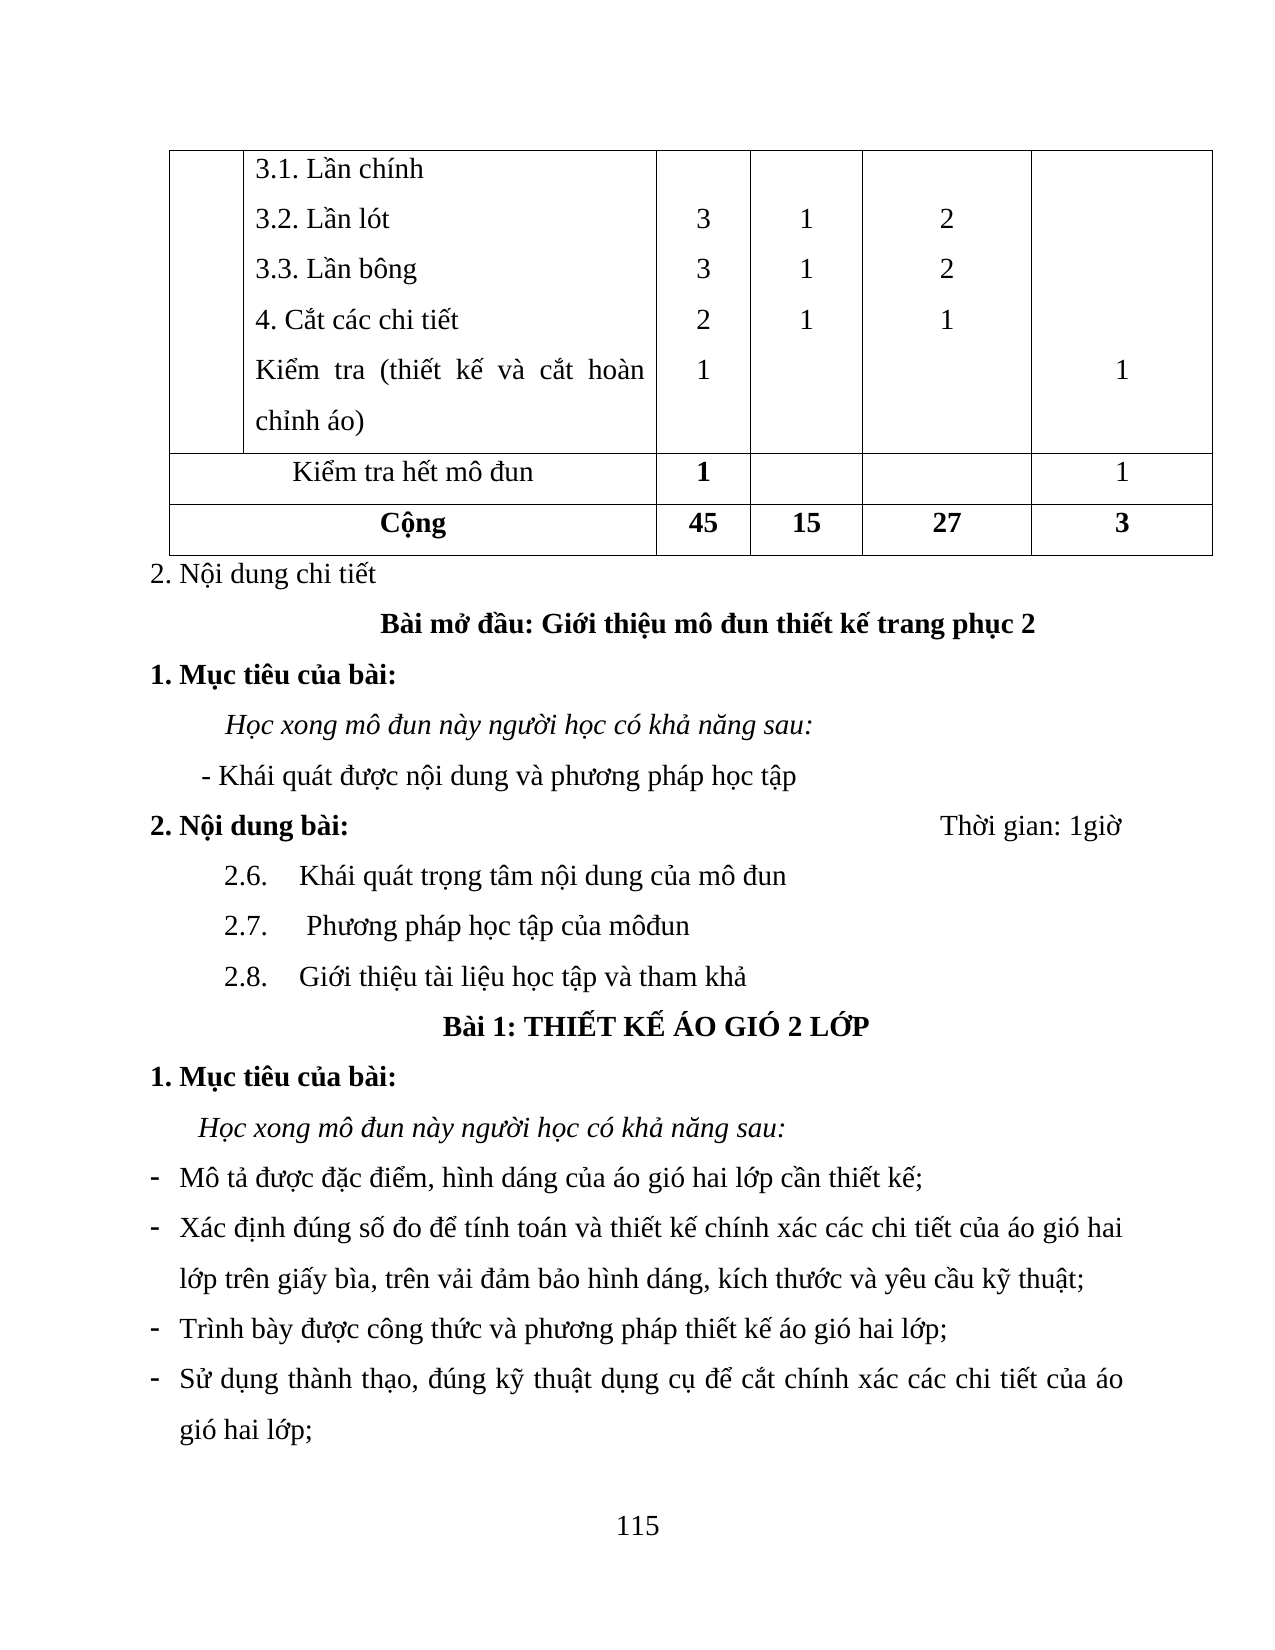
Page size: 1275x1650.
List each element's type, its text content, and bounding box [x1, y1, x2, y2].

text 1. Mục tiêu của bài: [150, 1059, 1125, 1093]
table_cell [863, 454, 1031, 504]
text 2. Nội dung bài: Thời gian: 1giờ [150, 808, 1125, 841]
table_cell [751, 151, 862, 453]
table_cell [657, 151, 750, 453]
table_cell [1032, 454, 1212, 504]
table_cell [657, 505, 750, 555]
list Trình bày được công thức và phương pháp thiết kế áo gió hai lớp; [150, 1311, 1125, 1345]
list Xác định đúng số đo để tính toán và thiết kế chính xác các chi tiết của áo gió hai lớp trên giấy bìa, trên vải đảm bảo hình dáng, kích thước và yêu cầu kỹ thuật; [150, 1211, 1125, 1294]
text - Khái quát được nội dung và phương pháp học tập [150, 758, 1125, 791]
list Mô tả được đặc điểm, hình dáng của áo gió hai lớp cần thiết kế; [150, 1160, 1125, 1194]
list Giới thiệu tài liệu học tập và tham khả [224, 959, 1125, 992]
text 2. Nội dung chi tiết [150, 556, 1125, 590]
text Bài mở đầu: Giới thiệu mô đun thiết kế trang phục 2 [300, 607, 1125, 640]
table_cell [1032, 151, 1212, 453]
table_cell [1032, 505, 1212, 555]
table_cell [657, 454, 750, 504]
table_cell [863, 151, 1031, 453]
text Bài 1: THIẾT KẾ ÁO GIÓ 2 LỚP [187, 1009, 1125, 1043]
list Khái quát trọng tâm nội dung của mô đun [224, 858, 1125, 892]
text Học xong mô đun này người học có khả năng sau: [150, 1110, 1125, 1143]
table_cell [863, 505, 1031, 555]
list Phương pháp học tập của môđun [224, 908, 1125, 942]
list Sử dụng thành thạo, đúng kỹ thuật dụng cụ để cắt chính xác các chi tiết của áo gió hai lớp; [150, 1362, 1125, 1446]
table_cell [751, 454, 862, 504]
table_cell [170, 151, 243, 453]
text 1. Mục tiêu của bài: [150, 657, 1125, 691]
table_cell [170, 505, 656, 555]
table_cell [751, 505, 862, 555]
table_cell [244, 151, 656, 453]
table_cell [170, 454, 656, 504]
text Học xong mô đun này người học có khả năng sau: [150, 707, 1125, 741]
